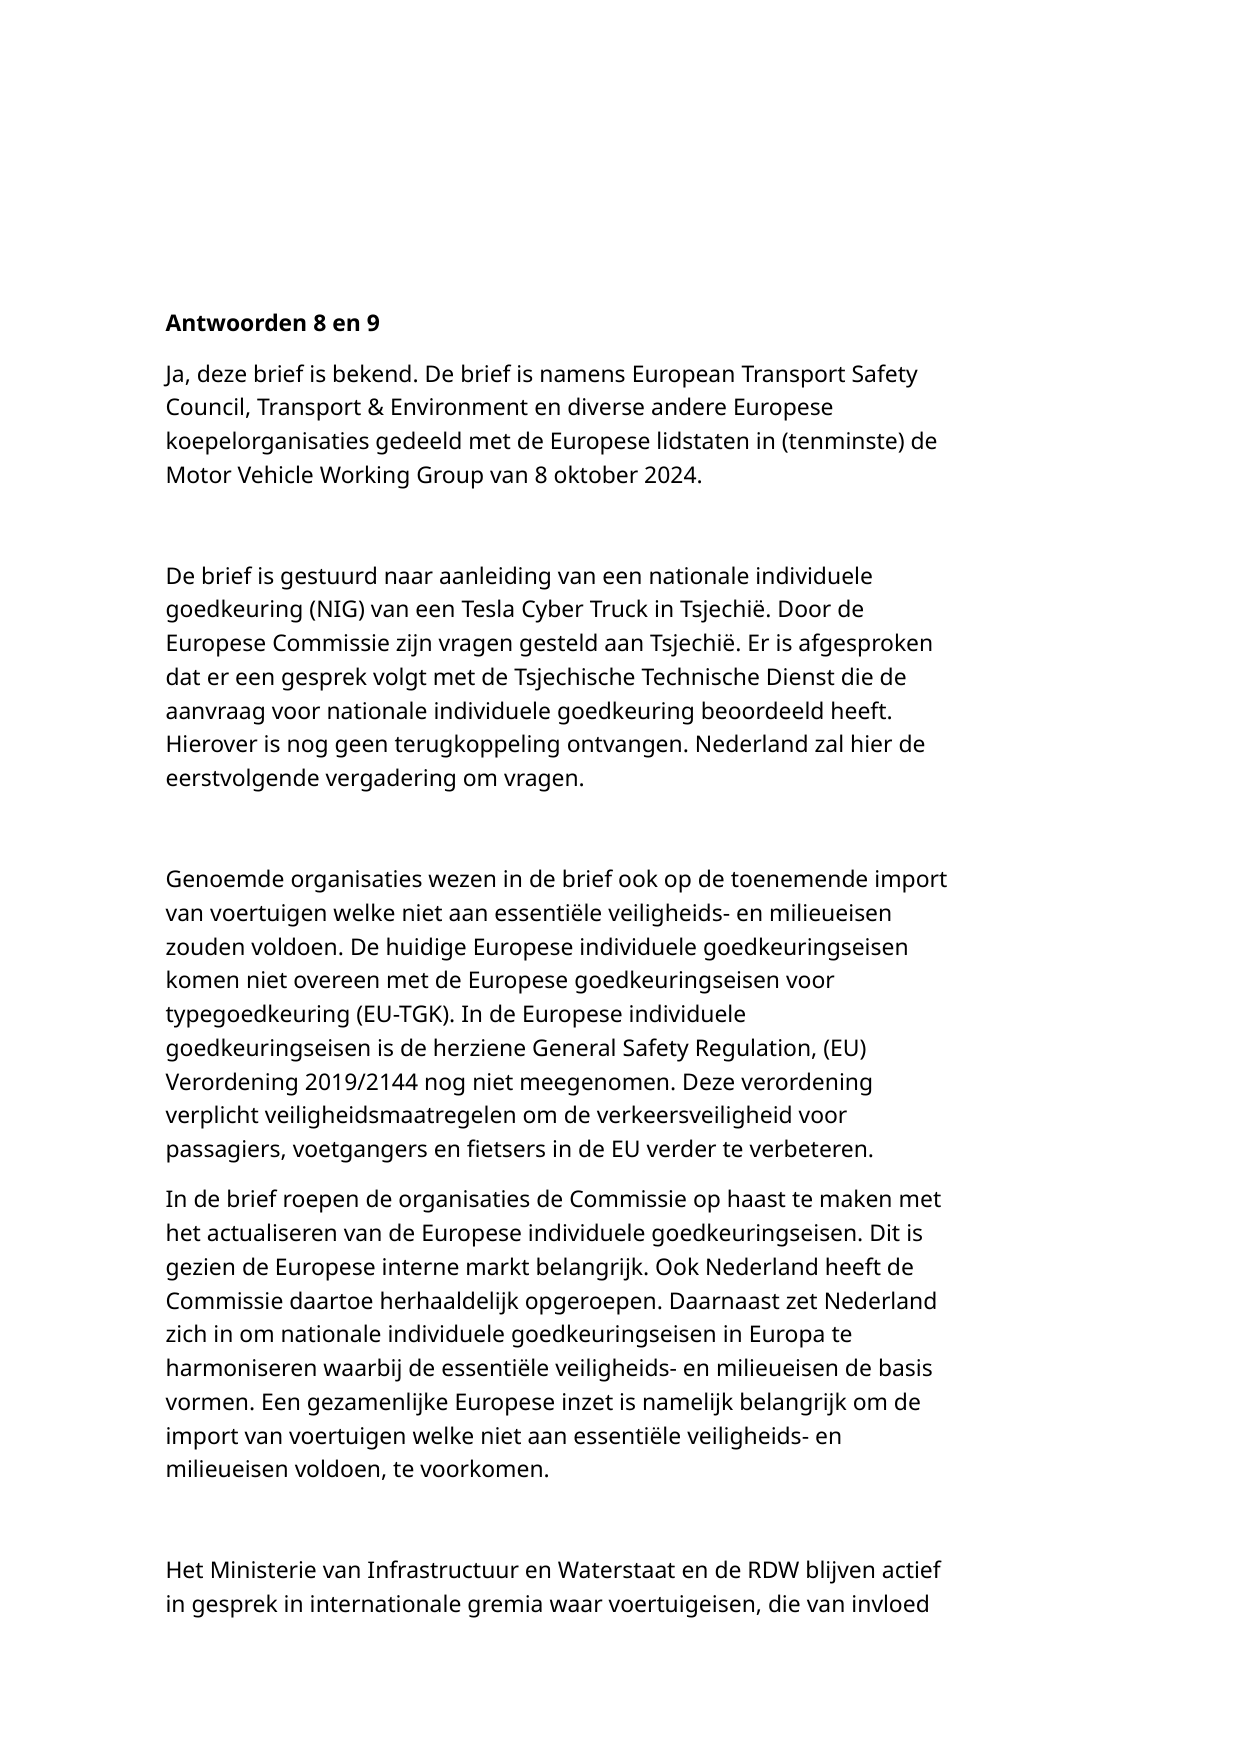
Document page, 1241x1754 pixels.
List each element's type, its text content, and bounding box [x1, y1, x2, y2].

text In de brief roepen de organisaties de Commissie op haast te maken met het actualiseren van de Europese individuele goedkeuringseisen. Dit is gezien de Europese interne markt belangrijk. Ook Nederland heeft de Commissie daartoe herhaaldelijk opgeroepen. Daarnaast zet Nederland zich in om nationale individuele goedkeuringseisen in Europa te harmoniseren waarbij de essentiële veiligheids- en milieueisen de basis vormen. Een gezamenlijke Europese inzet is namelijk belangrijk om de import van voertuigen welke niet aan essentiële veiligheids- en milieueisen voldoen, te voorkomen. [165, 1183, 951, 1484]
text Antwoorden 8 en 9 [165, 307, 951, 338]
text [165, 1554, 951, 1619]
text De brief is gestuurd naar aanleiding van een nationale individuele goedkeuring (NIG) van een Tesla Cyber Truck in Tsjechië. Door de Europese Commissie zijn vragen gesteld aan Tsjechië. Er is afgesproken dat er een gesprek volgt met de Tsjechische Technische Dienst die de aanvraag voor nationale individuele goedkeuring beoordeeld heeft. Hierover is nog geen terugkoppeling ontvangen. Nederland zal hier de eerstvolgende vergadering om vragen. [165, 559, 951, 793]
text Genoemde organisaties wezen in de brief ook op de toenemende import van voertuigen welke niet aan essentiële veiligheids- en milieueisen zouden voldoen. De huidige Europese individuele goedkeuringseisen komen niet overeen met de Europese goedkeuringseisen voor typegoedkeuring (EU-TGK). In de Europese individuele goedkeuringseisen is de herziene General Safety Regulation, (EU) Verordening 2019/2144 nog niet meegenomen. Deze verordening verplicht veiligheidsmaatregelen om de verkeersveiligheid voor passagiers, voetgangers en fietsers in de EU verder te verbeteren. [165, 863, 951, 1164]
text Ja, deze brief is bekend. De brief is namens European Transport Safety Council, Transport & Environment en diverse andere Europese koepelorganisaties gedeeld met de Europese lidstaten in (tenminste) de Motor Vehicle Working Group van 8 oktober 2024. [165, 357, 951, 490]
